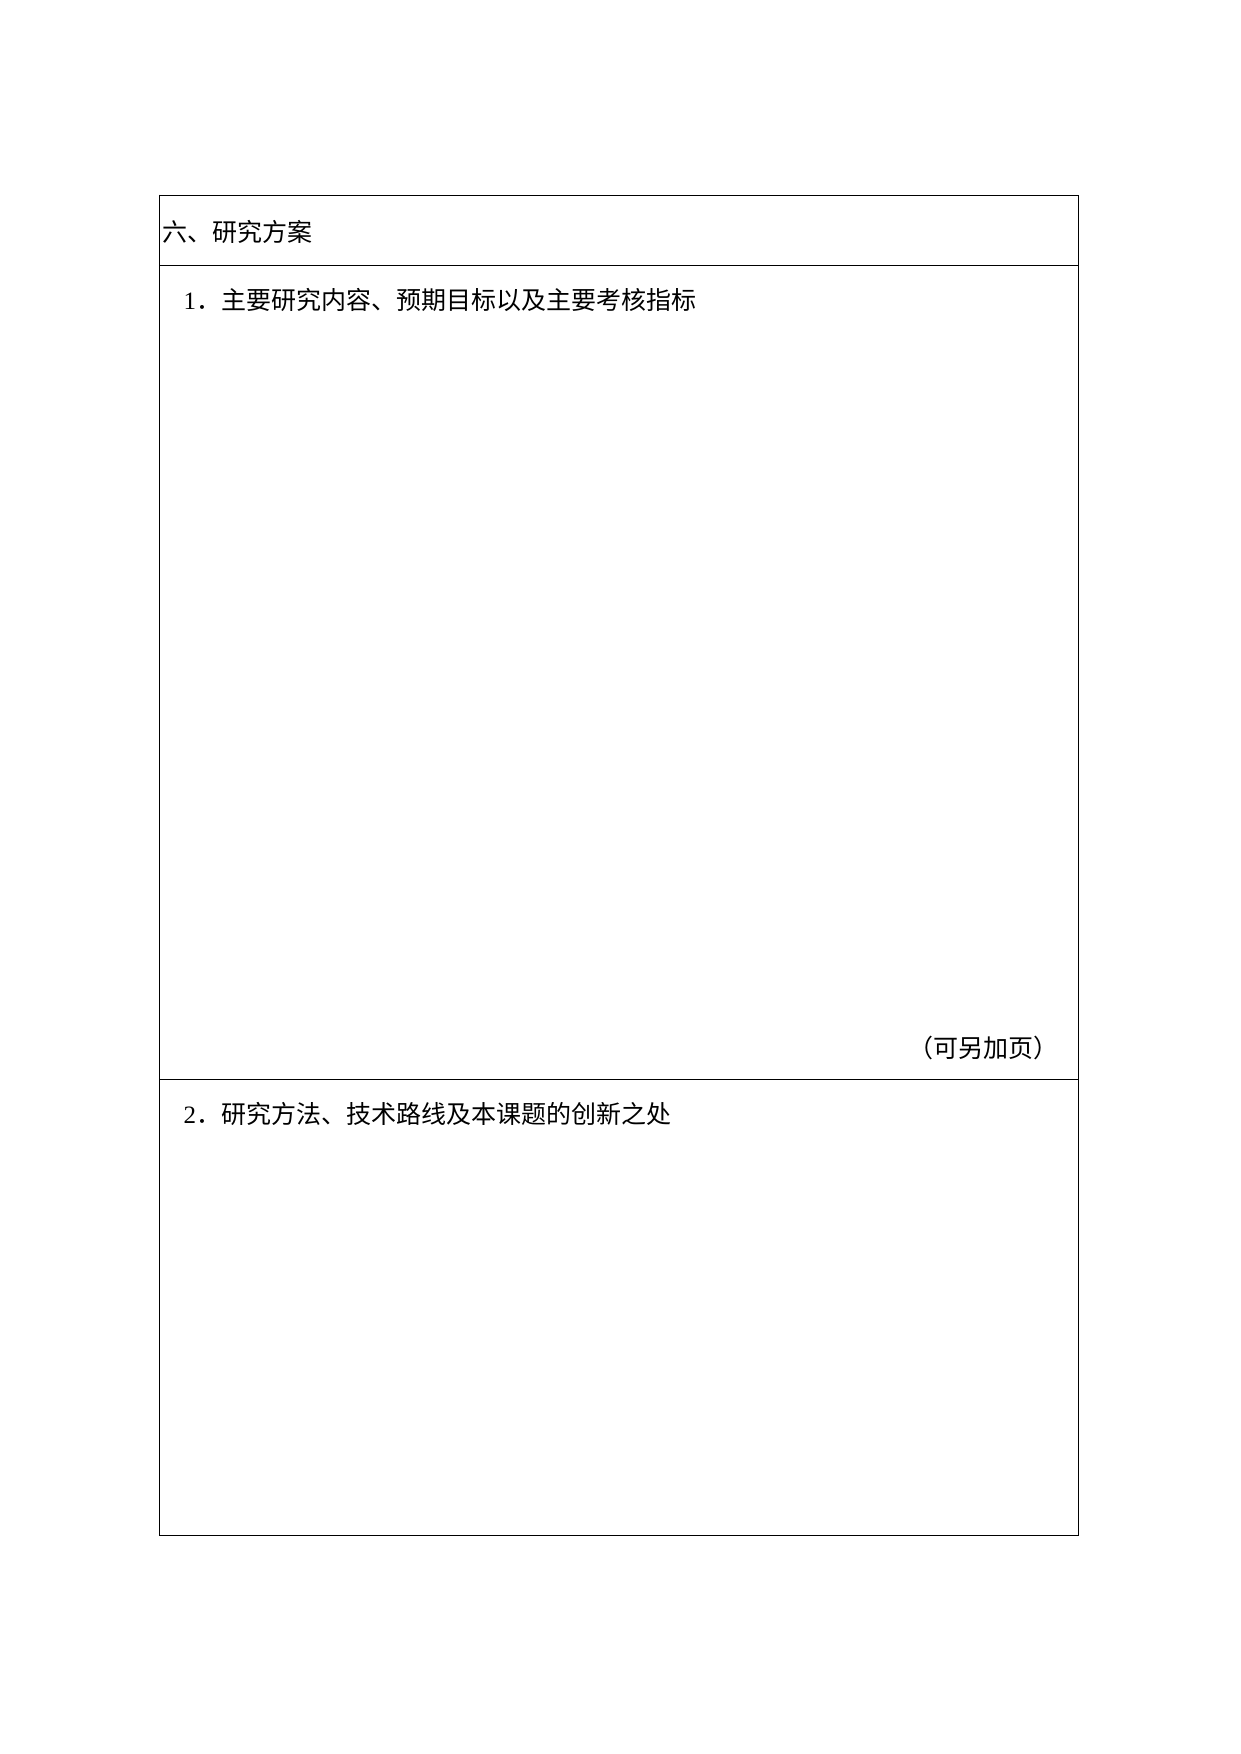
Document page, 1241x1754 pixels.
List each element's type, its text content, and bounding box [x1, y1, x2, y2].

table_cell 六、研究方案 [160, 196, 1078, 265]
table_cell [160, 1080, 1078, 1535]
table_cell 1．主要研究内容、预期目标以及主要考核指标 （可另加页） [160, 266, 1078, 1079]
